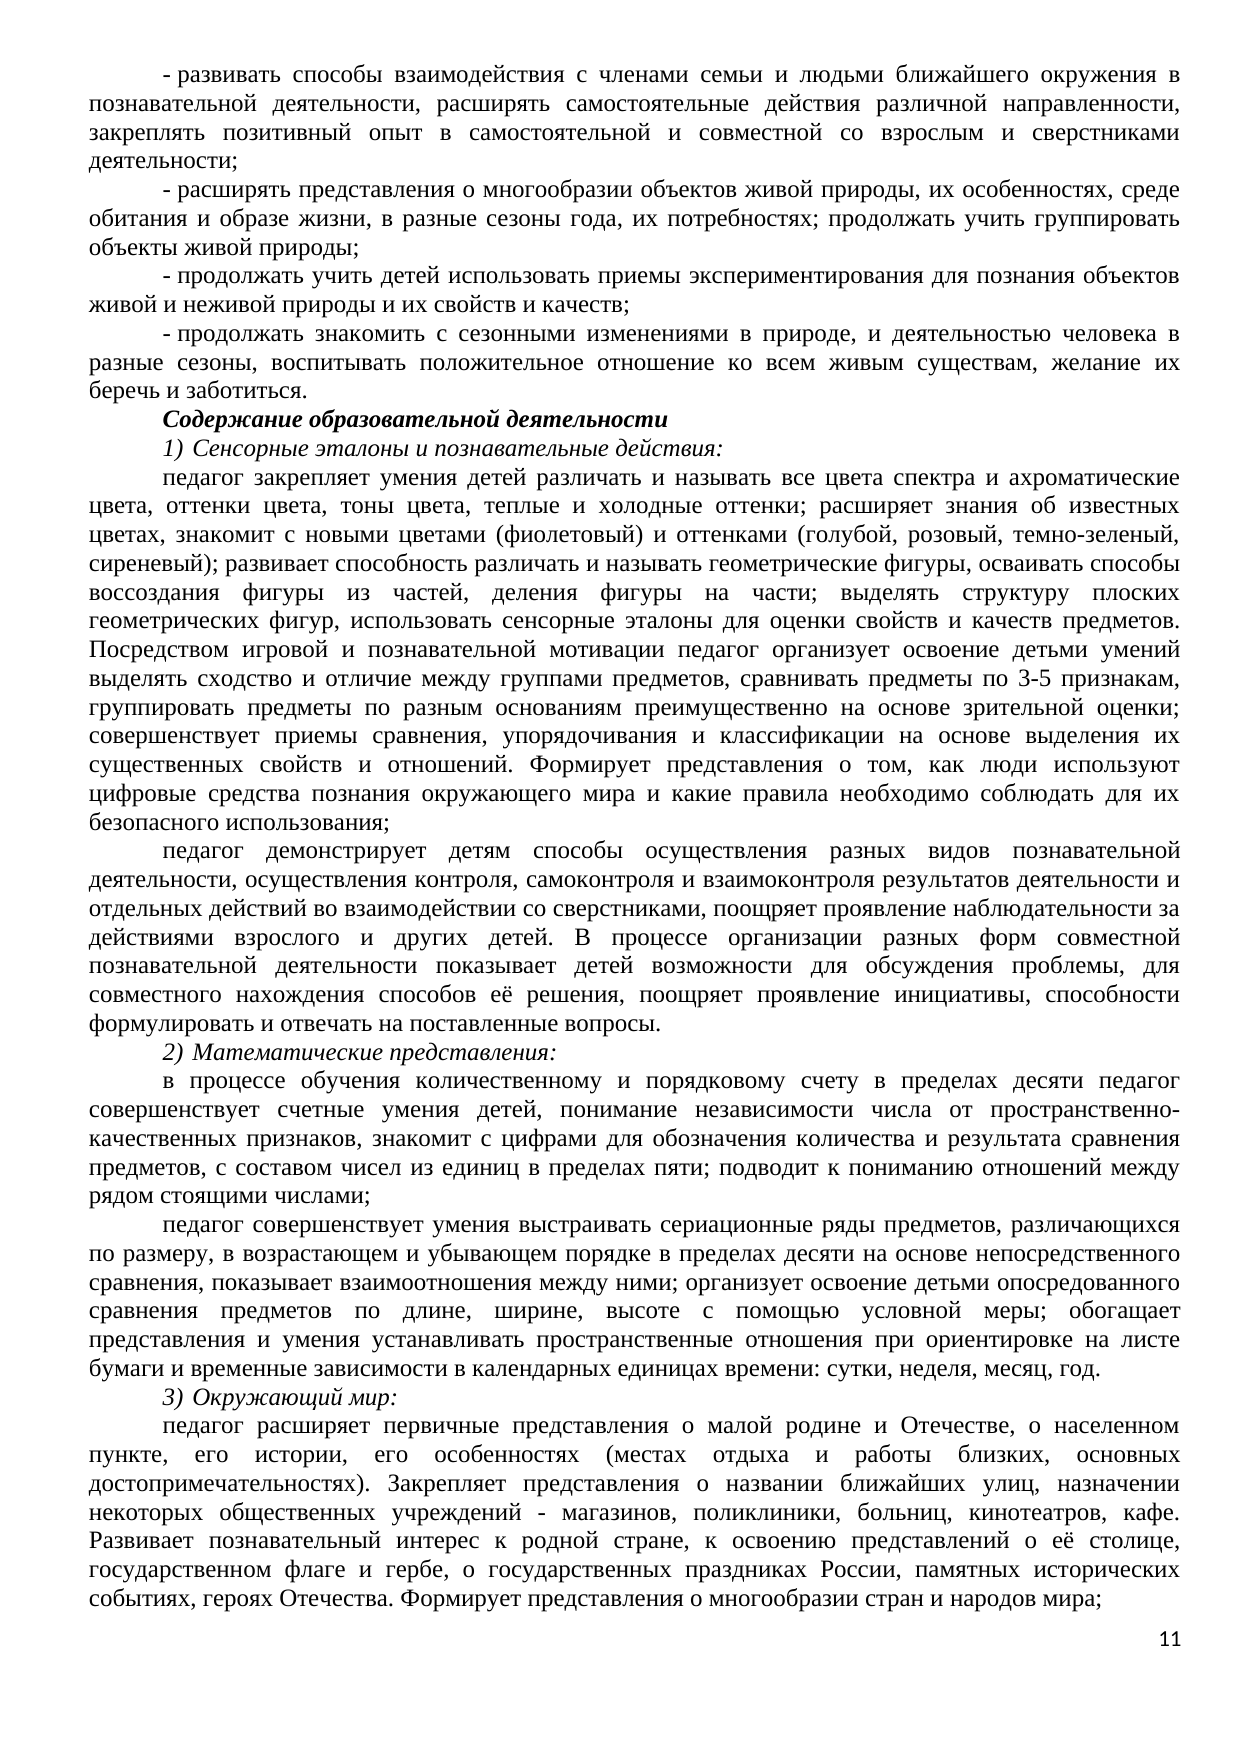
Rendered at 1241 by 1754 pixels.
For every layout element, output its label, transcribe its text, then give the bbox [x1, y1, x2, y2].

text - развивать способы взаимодействия с членами семьи и людьми ближайшего окружения в познавательной деятельности, расширять самостоятельные действия различной направленности, закреплять позитивный опыт в самостоятельной и совместной со взрослым и сверстниками деятельности; [89, 59, 1181, 174]
text 3) Окружающий мир: [89, 1382, 1181, 1410]
text педагог закрепляет умения детей различать и называть все цвета спектра и ахроматические цвета, оттенки цвета, тоны цвета, теплые и холодные оттенки; расширяет знания об известных цветах, знакомит с новыми цветами (фиолетовый) и оттенками (голубой, розовый, темно-зеленый, сиреневый); развивает способность различать и называть геометрические фигуры, осваивать способы воссоздания фигуры из частей, деления фигуры на части; выделять структуру плоских геометрических фигур, использовать сенсорные эталоны для оценки свойств и качеств предметов. Посредством игровой и познавательной мотивации педагог организует освоение детьми умений выделять сходство и отличие между группами предметов, сравнивать предметы по 3-5 признакам, группировать предметы по разным основаниям преимущественно на основе зрительной оценки; совершенствует приемы сравнения, упорядочивания и классификации на основе выделения их существенных свойств и отношений. Формирует представления о том, как люди используют цифровые средства познания окружающего мира и какие правила необходимо соблюдать для их безопасного использования; [89, 462, 1181, 835]
text - продолжать знакомить с сезонными изменениями в природе, и деятельностью человека в разные сезоны, воспитывать положительное отношение ко всем живым существам, желание их беречь и заботиться. [89, 318, 1181, 404]
text педагог демонстрирует детям способы осуществления разных видов познавательной деятельности, осуществления контроля, самоконтроля и взаимоконтроля результатов деятельности и отдельных действий во взаимодействии со сверстниками, поощряет проявление наблюдательности за действиями взрослого и других детей. В процессе организации разных форм совместной познавательной деятельности показывает детей возможности для обсуждения проблемы, для совместного нахождения способов её решения, поощряет проявление инициативы, способности формулировать и отвечать на поставленные вопросы. [89, 835, 1181, 1037]
text в процессе обучения количественному и порядковому счету в пределах десяти педагог совершенствует счетные умения детей, понимание независимости числа от пространственно-качественных признаков, знакомит с цифрами для обозначения количества и результата сравнения предметов, с составом чисел из единиц в пределах пяти; подводит к пониманию отношений между рядом стоящими числами; [89, 1065, 1181, 1209]
text 1) Сенсорные эталоны и познавательные действия: [89, 433, 1181, 462]
text Содержание образовательной деятельности [89, 404, 1181, 433]
text педагог совершенствует умения выстраивать сериационные ряды предметов, различающихся по размеру, в возрастающем и убывающем порядке в пределах десяти на основе непосредственного сравнения, показывает взаимоотношения между ними; организует освоение детьми опосредованного сравнения предметов по длине, ширине, высоте с помощью условной меры; обогащает представления и умения устанавливать пространственные отношения при ориентировке на листе бумаги и временные зависимости в календарных единицах времени: сутки, неделя, месяц, год. [89, 1209, 1181, 1382]
text - расширять представления о многообразии объектов живой природы, их особенностях, среде обитания и образе жизни, в разные сезоны года, их потребностях; продолжать учить группировать объекты живой природы; [89, 174, 1181, 260]
text - продолжать учить детей использовать приемы экспериментирования для познания объектов живой и неживой природы и их свойств и качеств; [89, 260, 1181, 318]
text 2) Математические представления: [89, 1037, 1181, 1065]
text педагог расширяет первичные представления о малой родине и Отечестве, о населенном пункте, его истории, его особенностях (местах отдыха и работы близких, основных достопримечательностях). Закрепляет представления о названии ближайших улиц, назначении некоторых общественных учреждений - магазинов, поликлиники, больниц, кинотеатров, кафе. Развивает познавательный интерес к родной стране, к освоению представлений о её столице, государственном флаге и гербе, о государственных праздниках России, памятных исторических событиях, героях Отечества. Формирует представления о многообразии стран и народов мира; [89, 1410, 1181, 1612]
